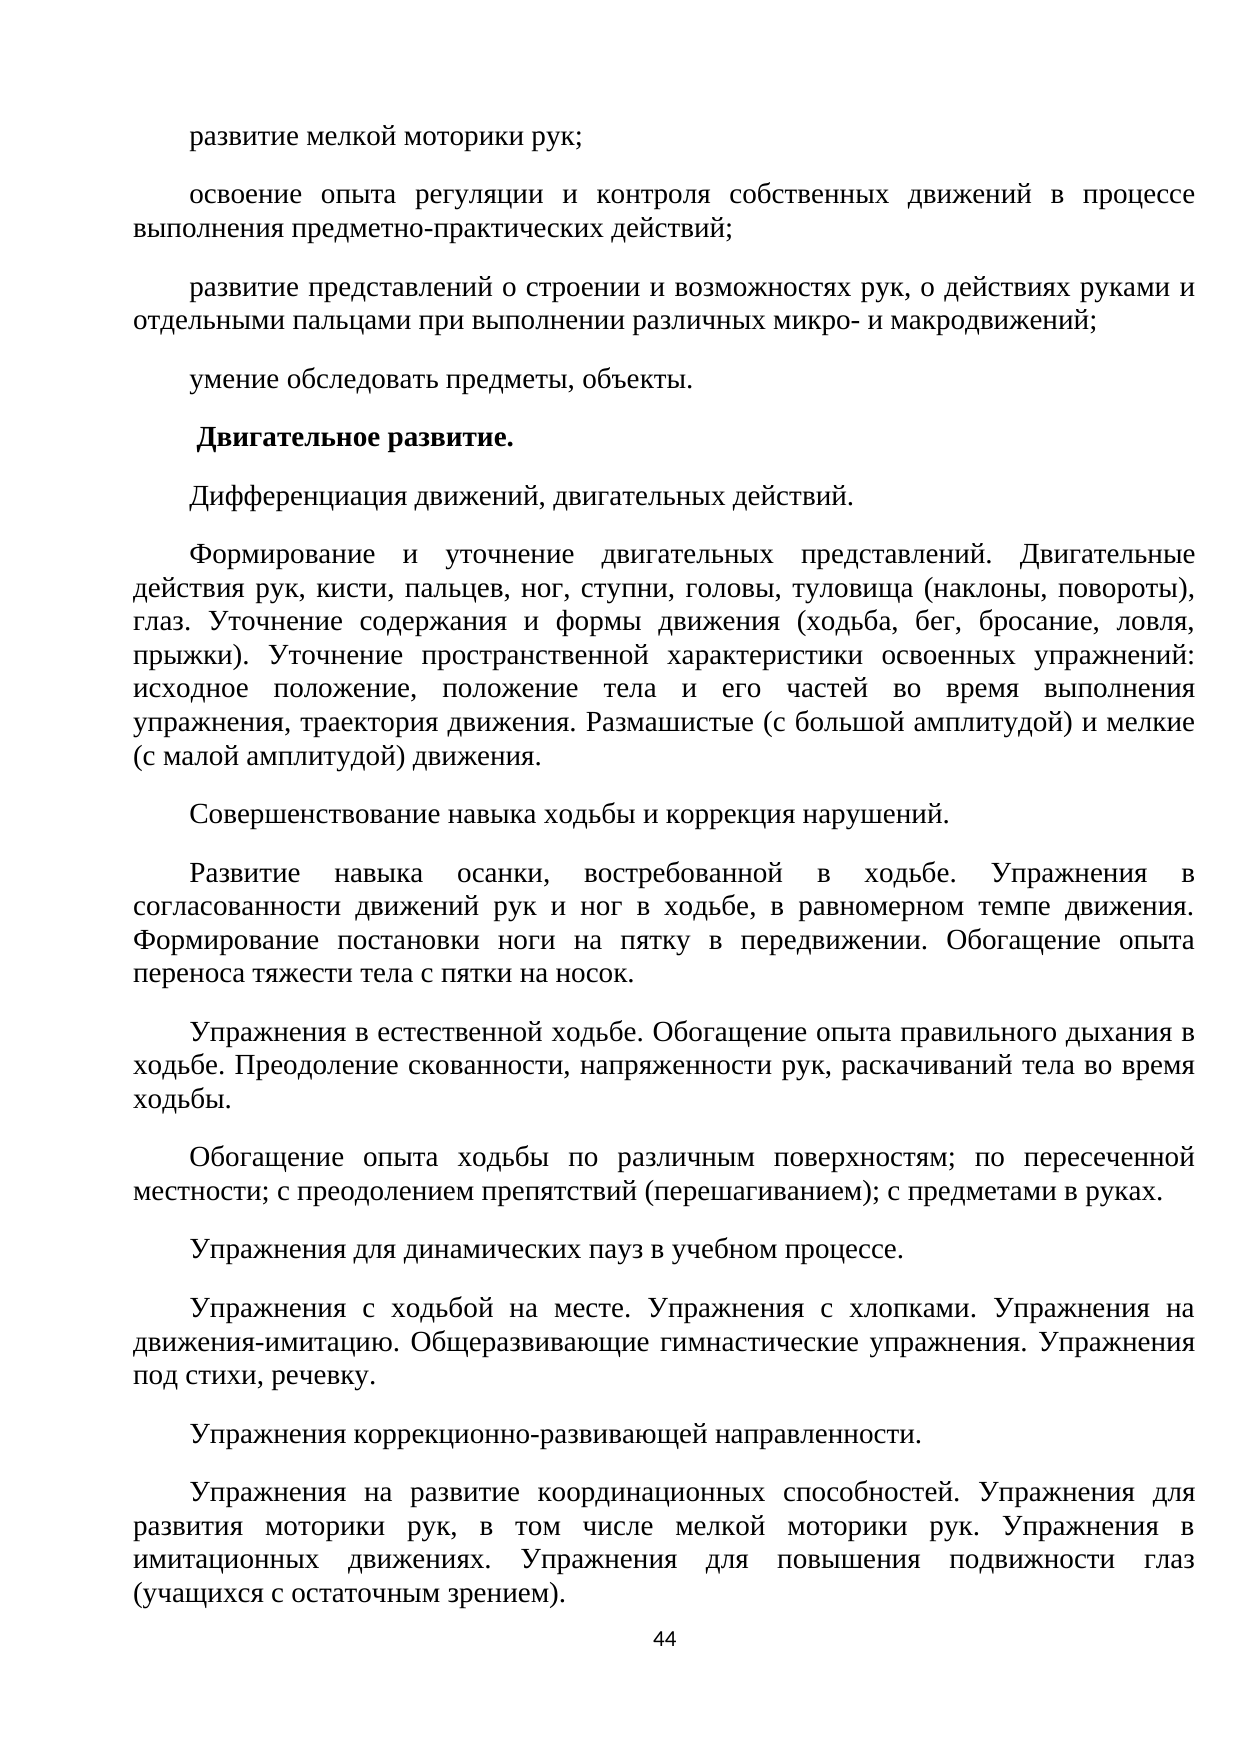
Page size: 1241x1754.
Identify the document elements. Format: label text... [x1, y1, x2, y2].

text умение обследовать предметы, объекты. [133, 361, 1196, 394]
text Двигательное развитие. [133, 419, 1196, 453]
text Формирование и уточнение двигательных представлений. Двигательные действия рук, кисти, пальцев, ног, ступни, головы, туловища (наклоны, повороты), глаз. Уточнение содержания и формы движения (ходьба, бег, бросание, ловля, прыжки). Уточнение пространственной характеристики освоенных упражнений: исходное положение, положение тела и его частей во время выполнения упражнения, траектория движения. Размашистые (с большой амплитудой) и мелкие (с малой амплитудой) движения. [133, 536, 1196, 771]
text Упражнения на развитие координационных способностей. Упражнения для развития моторики рук, в том числе мелкой моторики рук. Упражнения в имитационных движениях. Упражнения для повышения подвижности глаз (учащихся с остаточным зрением). [133, 1474, 1196, 1608]
text Дифференциация движений, двигательных действий. [133, 478, 1196, 511]
text Упражнения в естественной ходьбе. Обогащение опыта правильного дыхания в ходьбе. Преодоление скованности, напряженности рук, раскачиваний тела во время ходьбы. [133, 1014, 1196, 1114]
text Упражнения коррекционно-развивающей направленности. [133, 1416, 1196, 1449]
text Совершенствование навыка ходьбы и коррекция нарушений. [133, 796, 1196, 830]
text Упражнения для динамических пауз в учебном процессе. [133, 1232, 1196, 1265]
text развитие мелкой моторики рук; [133, 118, 1196, 152]
text Развитие навыка осанки, востребованной в ходьбе. Упражнения в согласованности движений рук и ног в ходьбе, в равномерном темпе движения. Формирование постановки ноги на пятку в передвижении. Обогащение опыта переноса тяжести тела с пятки на носок. [133, 855, 1196, 989]
text Упражнения с ходьбой на месте. Упражнения с хлопками. Упражнения на движения-имитацию. Общеразвивающие гимнастические упражнения. Упражнения под стихи, речевку. [133, 1290, 1196, 1391]
text Обогащение опыта ходьбы по различным поверхностям; по пересеченной местности; с преодолением препятствий (перешагиванием); с предметами в руках. [133, 1139, 1196, 1207]
text освоение опыта регуляции и контроля собственных движений в процессе выполнения предметно-практических действий; [133, 177, 1196, 244]
text развитие представлений о строении и возможностях рук, о действиях руками и отдельными пальцами при выполнении различных микро- и макродвижений; [133, 269, 1196, 336]
